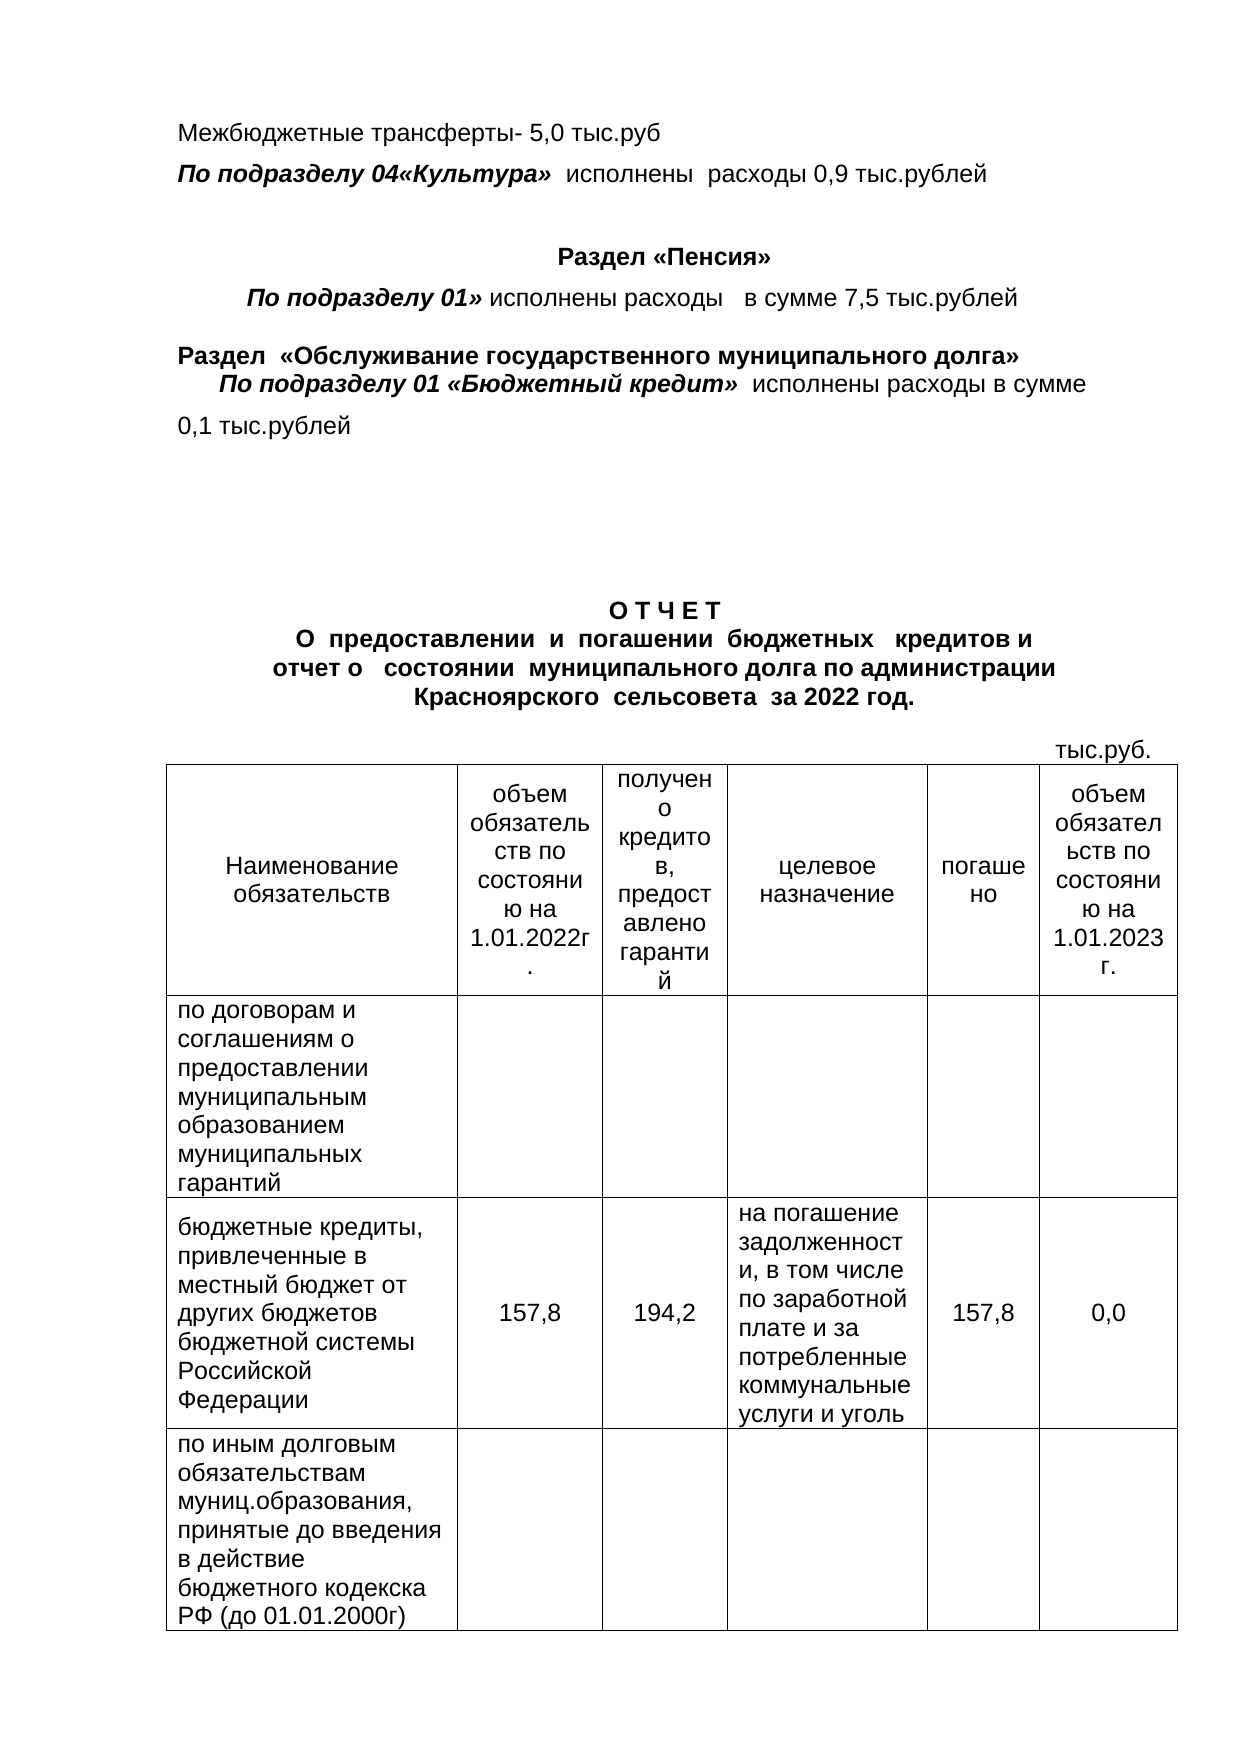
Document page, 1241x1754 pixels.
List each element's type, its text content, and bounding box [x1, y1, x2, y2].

table_cell [458, 996, 602, 1197]
table_cell 194,2 [603, 1198, 727, 1428]
table_cell [928, 996, 1039, 1197]
table_cell [603, 996, 727, 1197]
table_cell [928, 1429, 1039, 1630]
table_cell 157,8 [458, 1198, 602, 1428]
text О Т Ч Е Т [177, 596, 1152, 624]
table_header целевое назначение [728, 765, 927, 994]
table_cell на погашение задолженности, в том числе по заработной плате и за потребленные коммунальные услуги и уголь [728, 1198, 927, 1428]
text По подразделу 04«Культура» исполнены расходы 0,9 тыс.рублей [177, 159, 1152, 188]
text Красноярского сельсовета за 2022 год. [177, 682, 1152, 711]
text Раздел «Пенсия» [177, 242, 1152, 271]
text 0,1 тыс.рублей [177, 411, 1152, 439]
table_cell [1040, 996, 1177, 1197]
table_cell по иным долговым обязательствам муниц.образования, принятые до введения в действие бюджетного кодекска РФ (до 01.01.2000г) [167, 1429, 457, 1630]
text Межбюджетные трансферты- 5,0 тыс.руб [177, 118, 1152, 147]
table_cell бюджетные кредиты, привлеченные в местный бюджет от других бюджетов бюджетной системы Российской Федерации [167, 1198, 457, 1428]
table_cell 0,0 [1040, 1198, 1177, 1428]
table_cell [603, 1429, 727, 1630]
table_header объем обязательств по состоянию на 1.01.2023г. [1040, 765, 1177, 994]
table_cell [1040, 1429, 1177, 1630]
table_header получено кредитов, предоставлено гарантий [603, 765, 727, 994]
table_header Наименование обязательств [167, 765, 457, 994]
table_header объем обязательств по состоянию на 1.01.2022г. [458, 765, 602, 994]
text отчет о состоянии муниципального долга по администрации [177, 653, 1152, 682]
table_cell по договорам и соглашениям о предоставлении муниципальным образованием муниципальных гарантий [167, 996, 457, 1197]
table_cell [458, 1429, 602, 1630]
text О предоставлении и погашении бюджетных кредитов и [177, 624, 1152, 653]
text По подразделу 01» исполнены расходы в сумме 7,5 тыс.рублей [177, 283, 1152, 312]
text Раздел «Обслуживание государственного муниципального долга» [177, 341, 1152, 369]
table_cell 157,8 [928, 1198, 1039, 1428]
text тыс.руб. [177, 711, 1152, 763]
table_cell [728, 1429, 927, 1630]
table_cell [728, 996, 927, 1197]
text По подразделу 01 «Бюджетный кредит» исполнены расходы в сумме [177, 369, 1152, 398]
table_header погашено [928, 765, 1039, 994]
